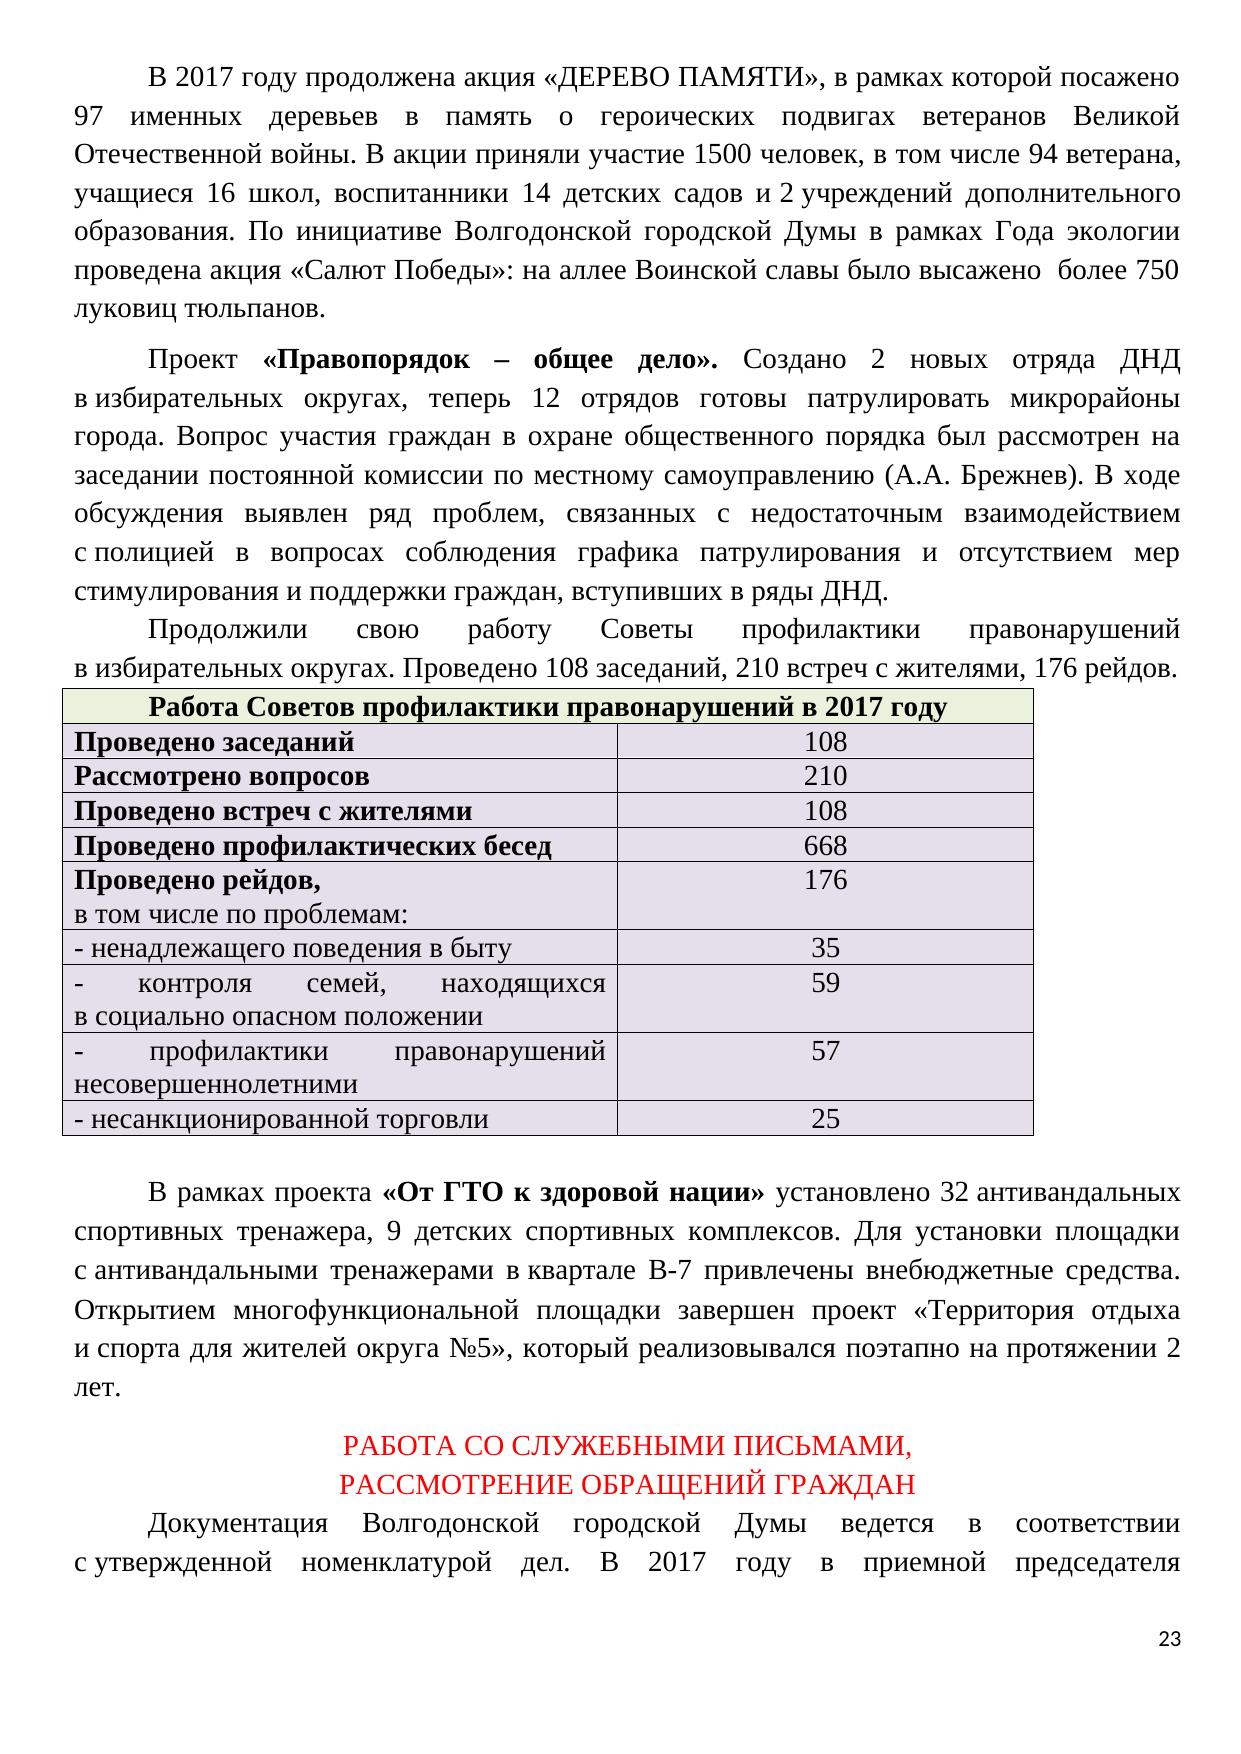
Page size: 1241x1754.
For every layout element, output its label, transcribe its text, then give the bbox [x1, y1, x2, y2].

text РАБОТА СО СЛУЖЕБНЫМИ ПИСЬМАМИ, [74, 1428, 1181, 1462]
table_cell 57 [618, 1033, 1033, 1100]
table_cell 668 [618, 828, 1033, 861]
table_cell 108 [618, 724, 1033, 757]
table_header Работа Советов профилактики правонарушений в 2017 году [63, 689, 1033, 723]
text В 2017 году продолжена акция «ДЕРЕВО ПАМЯТИ», в рамках которой посажено 97 именных деревьев в память о героических подвигах ветеранов Великой Отечественной войны. В акции приняли участие 1500 человек, в том числе 94 ветерана, учащиеся 16 школ, воспитанники 14 детских садов и 2 учреждений дополнительного образования. По инициативе Волгодонской городской Думы в рамках Года экологии проведена акция «Салют Победы»: на аллее Воинской славы было высажено более 750 луковиц тюльпанов. [74, 59, 1181, 324]
text РАССМОТРЕНИЕ ОБРАЩЕНИЙ ГРАЖДАН [74, 1467, 1181, 1501]
text Проект «Правопорядок – общее дело». Создано 2 новых отряда ДНД в избирательных округах, теперь 12 отрядов готовы патрулировать микрорайоны города. Вопрос участия граждан в охране общественного порядка был рассмотрен на заседании постоянной комиссии по местному самоуправлению (А.А. Брежнев). В ходе обсуждения выявлен ряд проблем, связанных с недостаточным взаимодействием с полицией в вопросах соблюдения графика патрулирования и отсутствием мер стимулирования и поддержки граждан, вступивших в ряды ДНД. [74, 341, 1181, 606]
table_cell 59 [618, 965, 1033, 1032]
table_cell 25 [618, 1101, 1033, 1135]
table_cell 108 [618, 793, 1033, 827]
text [74, 1506, 1181, 1578]
text В рамках проекта «От ГТО к здоровой нации» установлено 32 антивандальных спортивных тренажера, 9 детских спортивных комплексов. Для установки площадки с антивандальными тренажерами в квартале В-7 привлечены внебюджетные средства. Открытием многофункциональной площадки завершен проект «Территория отдыха и спорта для жителей округа №5», который реализовывался поэтапно на протяжении 2 лет. [74, 1174, 1181, 1403]
table_cell - контроля семей, находящихся в социально опасном положении [63, 965, 617, 1032]
table_cell - ненадлежащего поведения в быту [63, 930, 617, 964]
table_cell Проведено заседаний [63, 724, 617, 757]
table_cell - профилактики правонарушений несовершеннолетними [63, 1033, 617, 1100]
table_cell 210 [618, 759, 1033, 792]
text Продолжили свою работу Советы профилактики правонарушений в избирательных округах. Проведено 108 заседаний, 210 встреч с жителями, 176 рейдов. [74, 611, 1181, 683]
table_cell 176 [618, 862, 1033, 929]
table_cell 35 [618, 930, 1033, 964]
table_cell Проведено встреч с жителями [63, 793, 617, 827]
table_cell Рассмотрено вопросов [63, 759, 617, 792]
table_cell Проведено рейдов, в том числе по проблемам: [63, 862, 617, 929]
table_cell Проведено профилактических бесед [63, 828, 617, 861]
table_cell - несанкционированной торговли [63, 1101, 617, 1135]
